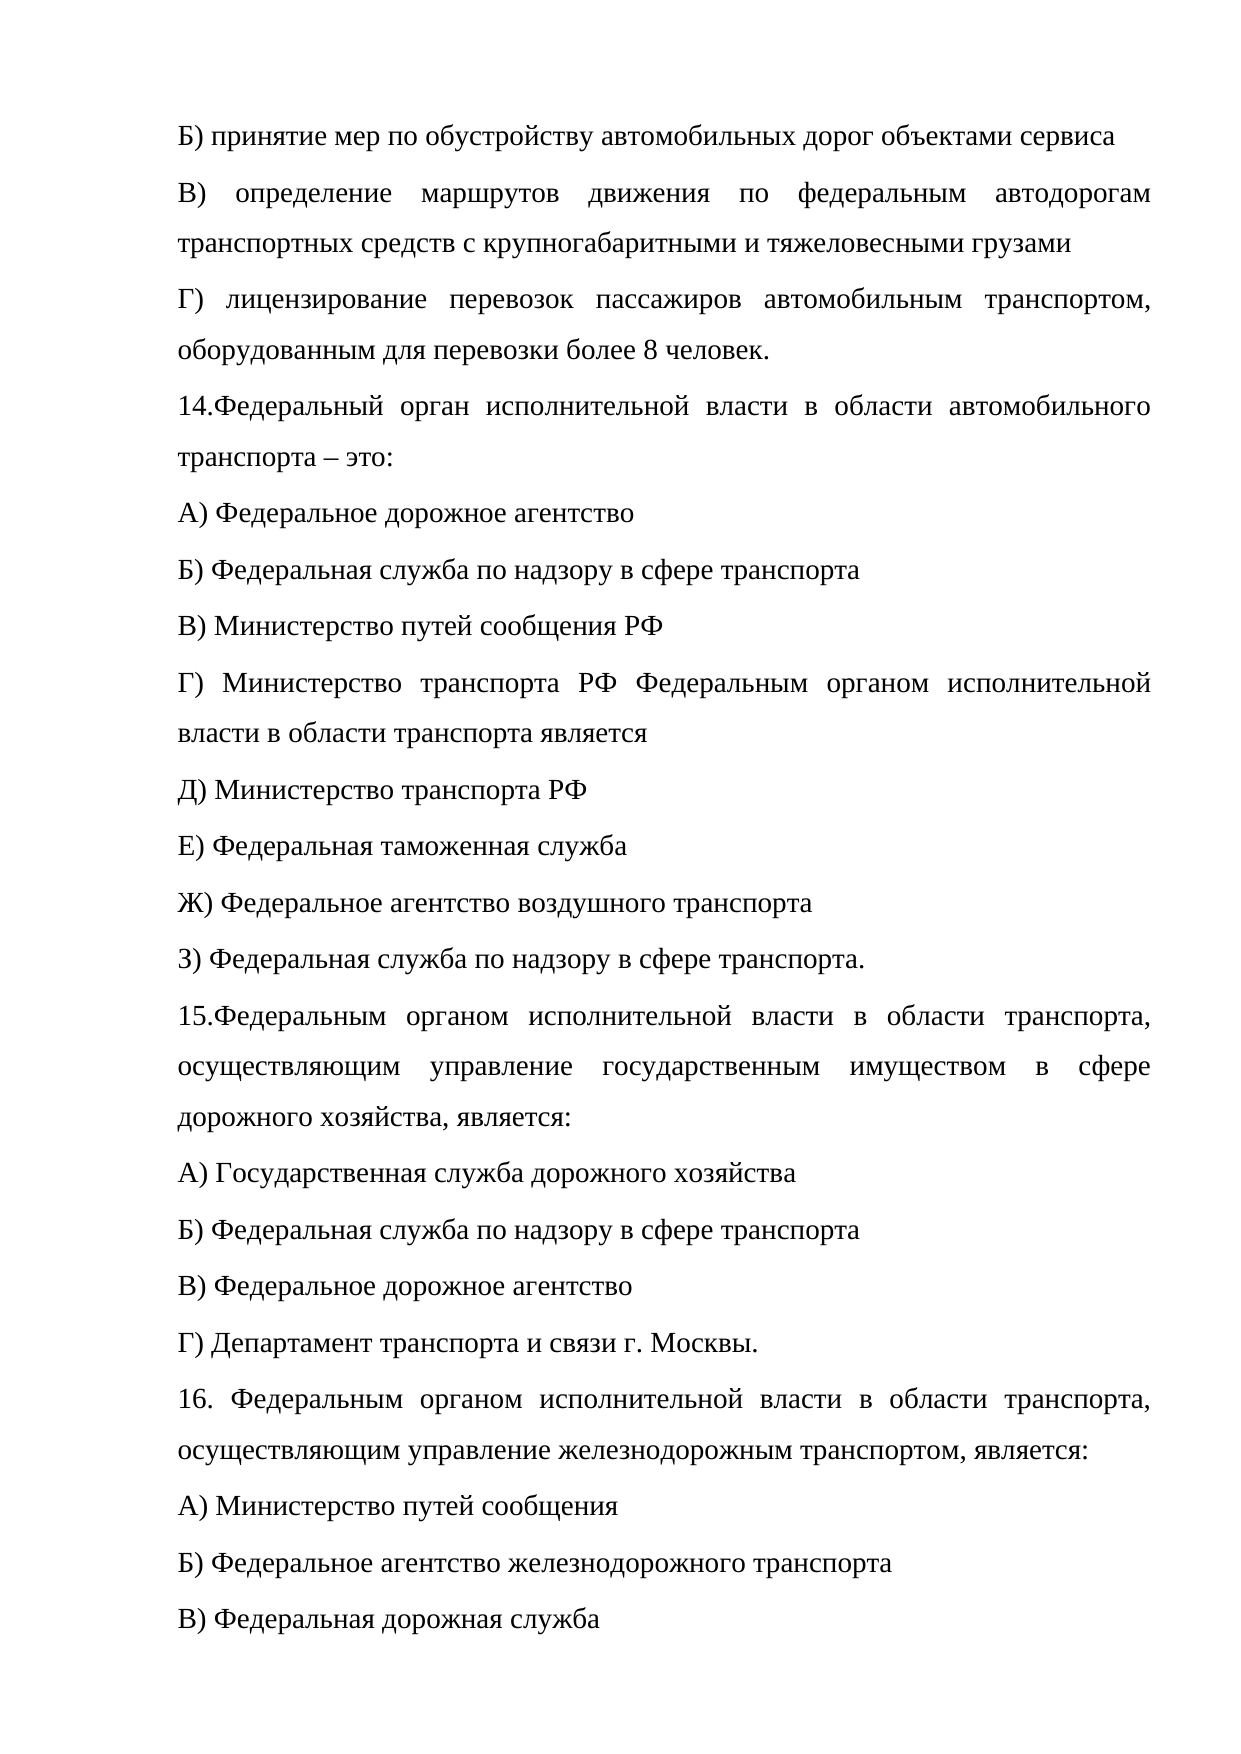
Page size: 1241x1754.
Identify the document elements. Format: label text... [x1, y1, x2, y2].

text Д) Министерство транспорта РФ [177, 772, 1152, 805]
text В) Федеральная дорожная служба [177, 1602, 1152, 1635]
text Г) лицензирование перевозок пассажиров автомобильным транспортом, оборудованным для перевозки более 8 человек. [177, 282, 1152, 365]
text Б) Федеральная служба по надзору в сфере транспорта [177, 1212, 1152, 1245]
text Б) Федеральная служба по надзору в сфере транспорта [177, 552, 1152, 585]
text Г) Департамент транспорта и связи г. Москвы. [177, 1325, 1152, 1358]
text А) Федеральное дорожное агентство [177, 495, 1152, 529]
text 14.Федеральный орган исполнительной власти в области автомобильного транспорта – это: [177, 388, 1152, 472]
text В) определение маршрутов движения по федеральным автодорогам транспортных средств с крупногабаритными и тяжеловесными грузами [177, 175, 1152, 258]
text Б) Федеральное агентство железнодорожного транспорта [177, 1545, 1152, 1578]
text А) Министерство путей сообщения [177, 1488, 1152, 1522]
text А) Государственная служба дорожного хозяйства [177, 1155, 1152, 1189]
text Б) принятие мер по обустройству автомобильных дорог объектами сервиса [177, 118, 1152, 152]
text 16. Федеральным органом исполнительной власти в области транспорта, осуществляющим управление железнодорожным транспортом, является: [177, 1382, 1152, 1465]
text Е) Федеральная таможенная служба [177, 828, 1152, 862]
text 15.Федеральным органом исполнительной власти в области транспорта, осуществляющим управление государственным имуществом в сфере дорожного хозяйства, является: [177, 998, 1152, 1132]
text З) Федеральная служба по надзору в сфере транспорта. [177, 942, 1152, 975]
text В) Министерство путей сообщения РФ [177, 608, 1152, 642]
text В) Федеральное дорожное агентство [177, 1268, 1152, 1302]
text Г) Министерство транспорта РФ Федеральным органом исполнительной власти в области транспорта является [177, 665, 1152, 749]
text Ж) Федеральное агентство воздушного транспорта [177, 885, 1152, 918]
